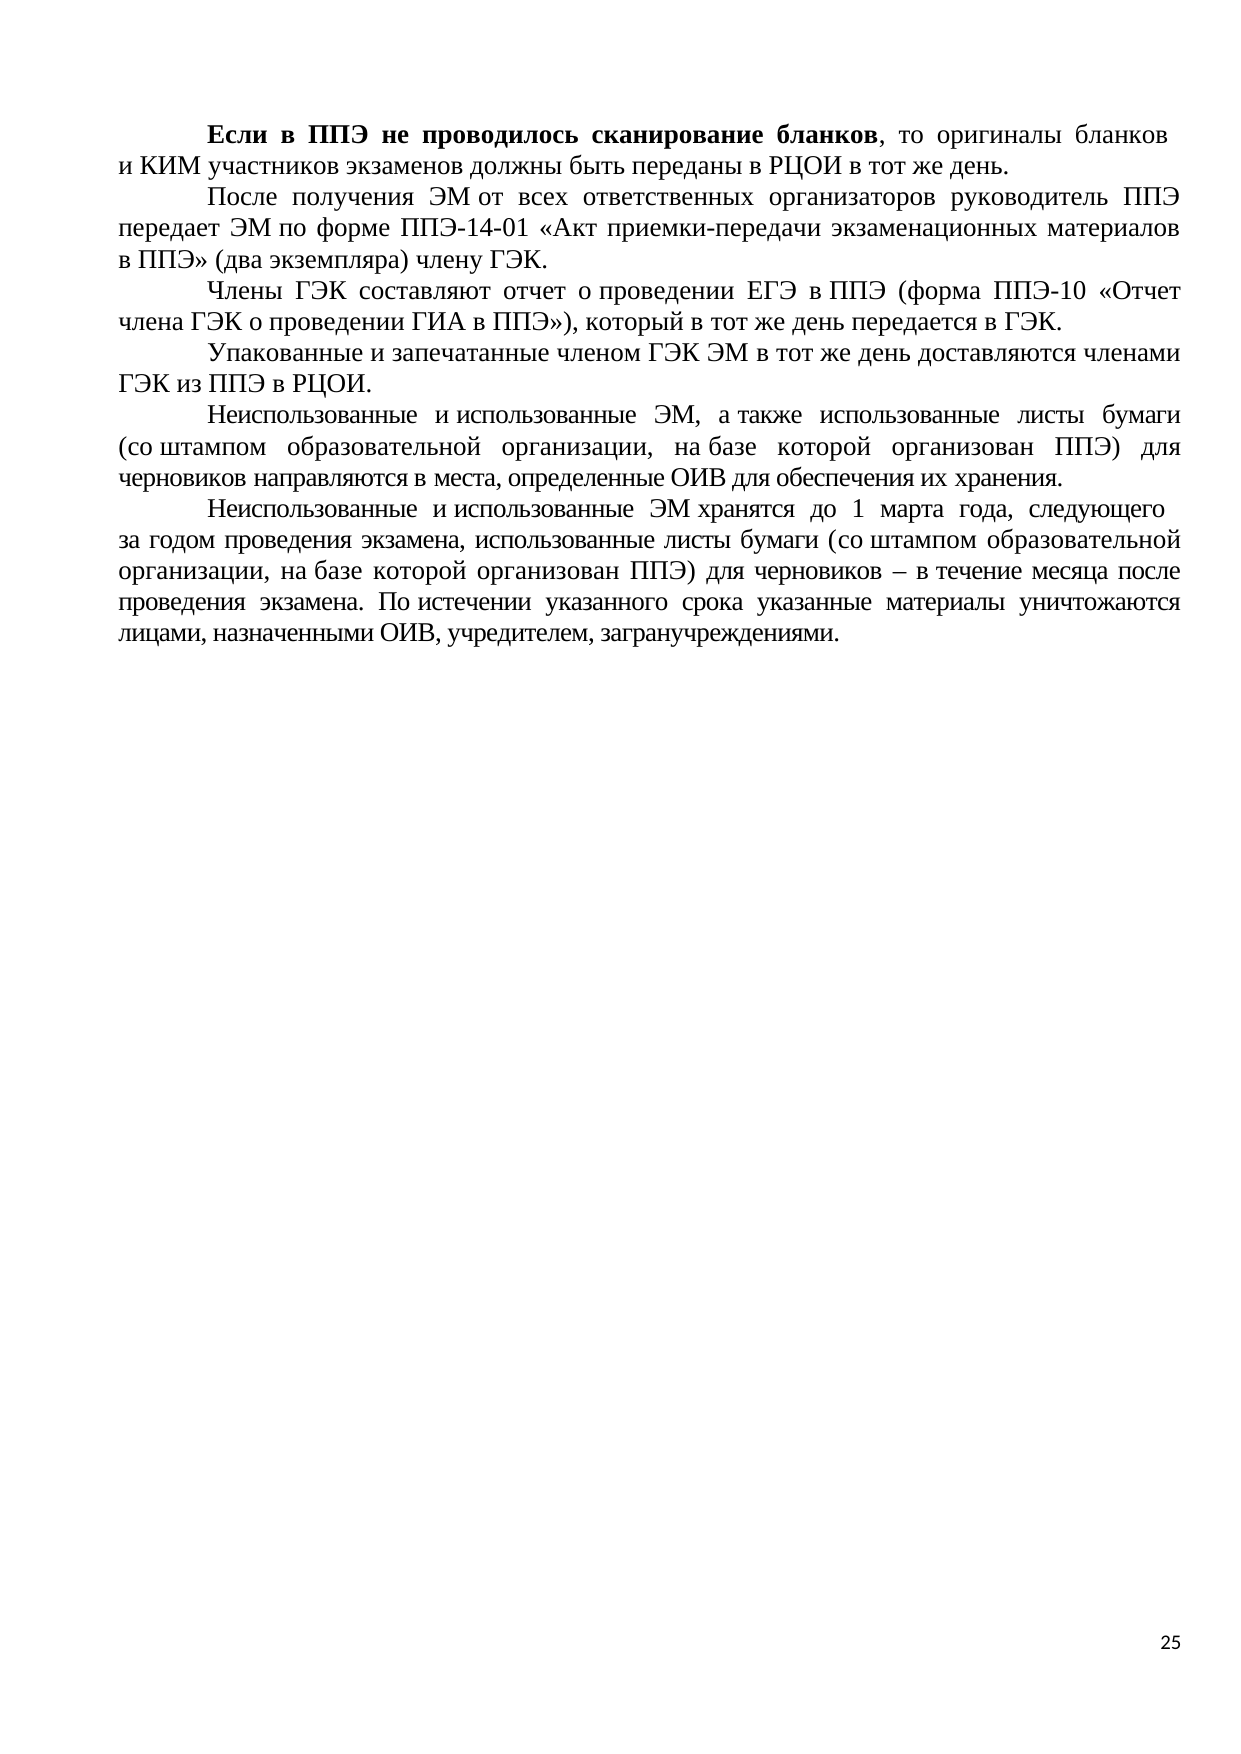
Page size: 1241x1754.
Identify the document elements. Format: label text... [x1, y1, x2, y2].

text Неиспользованные и использованные ЭМ, а также использованные листы бумаги (со штампом образовательной организации, на базе которой организован ППЭ) для черновиков направляются в места, определенные ОИВ для обеспечения их хранения. [118, 398, 1181, 492]
text Неиспользованные и использованные ЭМ хранятся до 1 марта года, следующего за годом проведения экзамена, использованные листы бумаги (со штампом образовательной организации, на базе которой организован ППЭ) для черновиков – в течение месяца после проведения экзамена. По истечении указанного срока указанные материалы уничтожаются лицами, назначенными ОИВ, учредителем, загранучреждениями. [118, 492, 1181, 648]
text Если в ППЭ не проводилось сканирование бланков, то оригиналы бланков и КИМ участников экзаменов должны быть переданы в РЦОИ в тот же день. [118, 118, 1181, 180]
text Члены ГЭК составляют отчет о проведении ЕГЭ в ППЭ (форма ППЭ-10 «Отчет члена ГЭК о проведении ГИА в ППЭ»), который в тот же день передается в ГЭК. [118, 274, 1181, 336]
text После получения ЭМ от всех ответственных организаторов руководитель ППЭ передает ЭМ по форме ППЭ-14-01 «Акт приемки-передачи экзаменационных материалов в ППЭ» (два экземпляра) члену ГЭК. [118, 180, 1181, 274]
text Упакованные и запечатанные членом ГЭК ЭМ в тот же день доставляются членами ГЭК из ППЭ в РЦОИ. [118, 336, 1181, 398]
